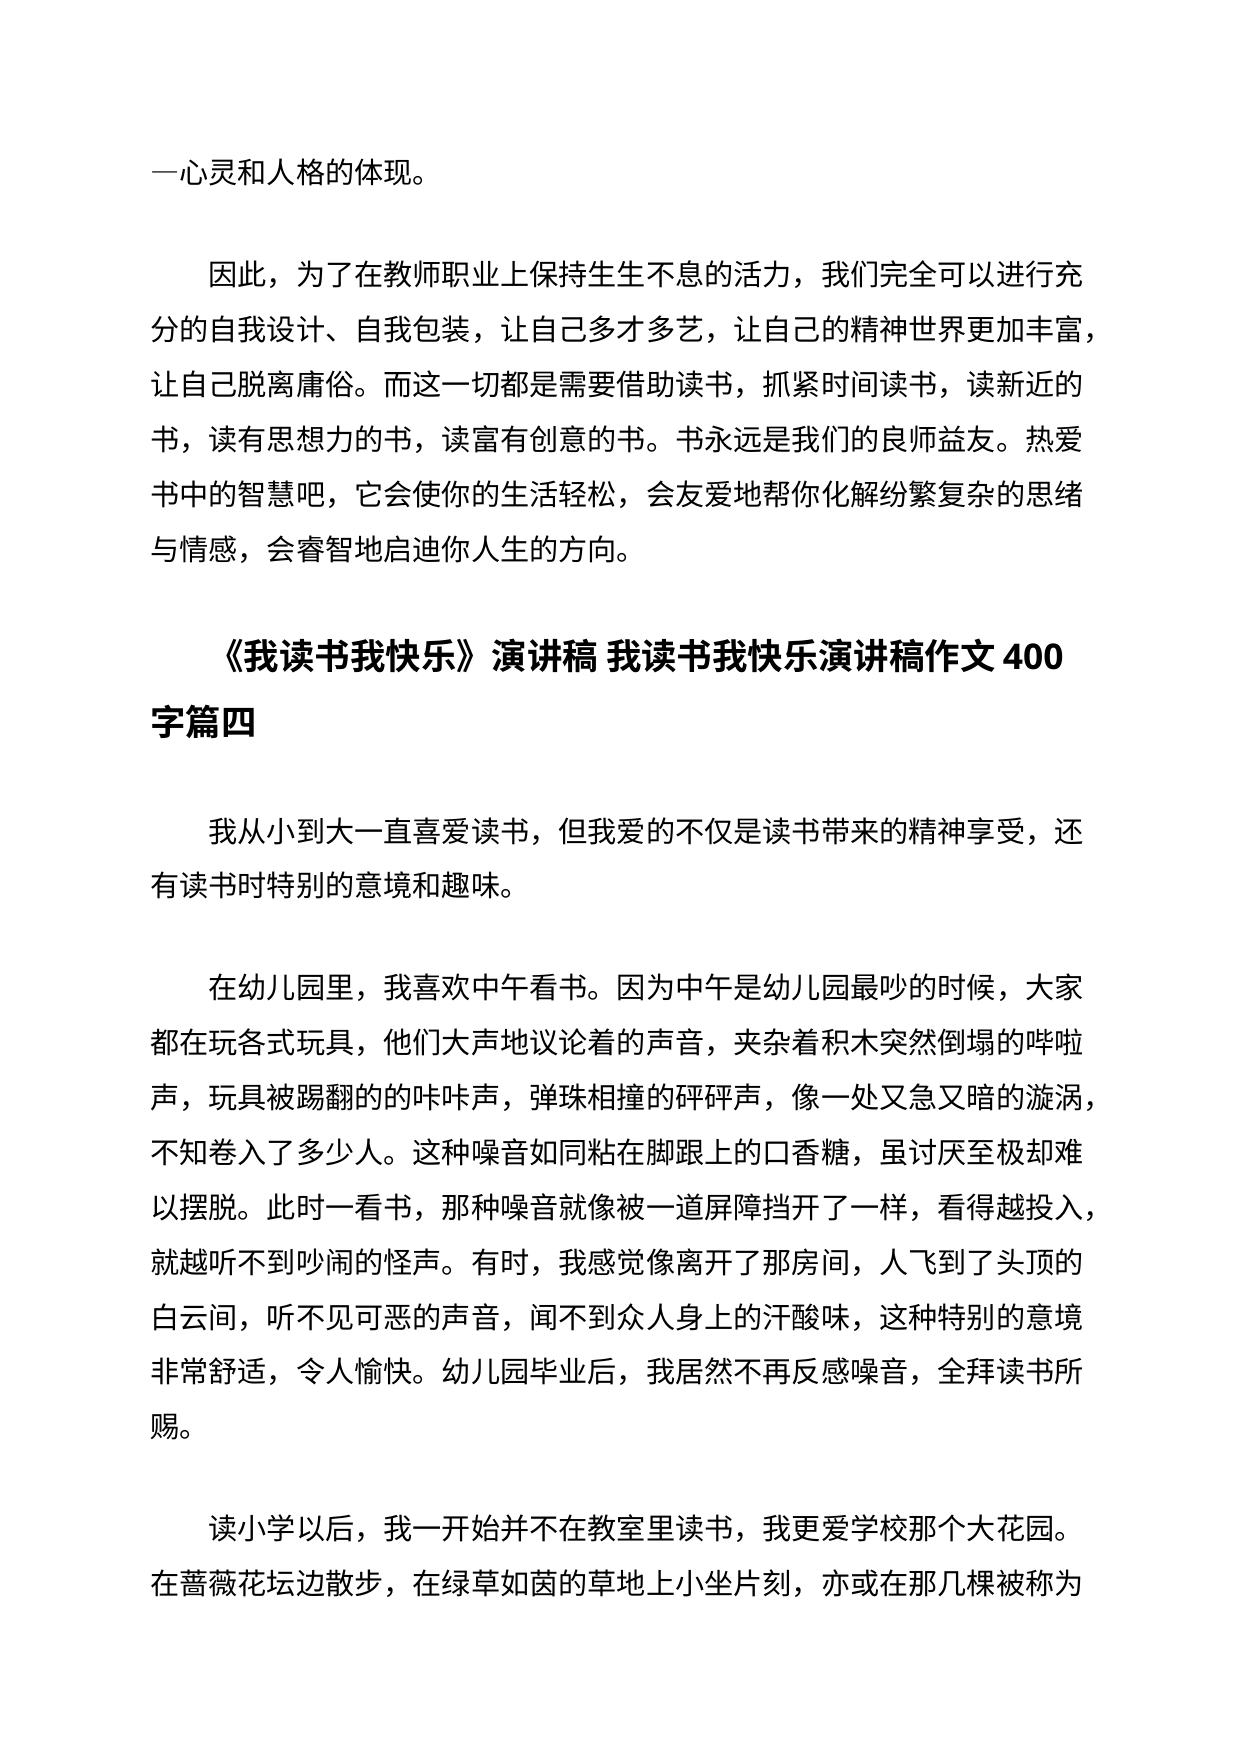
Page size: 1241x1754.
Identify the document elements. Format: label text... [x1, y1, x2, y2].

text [150, 150, 1090, 192]
text 《我读书我快乐》演讲稿 我读书我快乐演讲稿作文400字篇四 [150, 628, 1090, 746]
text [150, 1506, 1090, 1603]
text 在幼儿园里，我喜欢中午看书。因为中午是幼儿园最吵的时候，大家都在玩各式玩具，他们大声地议论着的声音，夹杂着积木突然倒塌的哔啦声，玩具被踢翻的的咔咔声，弹珠相撞的砰砰声，像一处又急又暗的漩涡，不知卷入了多少人。这种噪音如同粘在脚跟上的口香糖，虽讨厌至极却难以摆脱。此时一看书，那种噪音就像被一道屏障挡开了一样，看得越投入，就越听不到吵闹的怪声。有时，我感觉像离开了那房间，人飞到了头顶的白云间，听不见可恶的声音，闻不到众人身上的汗酸味，这种特别的意境非常舒适，令人愉快。幼儿园毕业后，我居然不再反感噪音，全拜读书所赐。 [150, 965, 1090, 1446]
text 因此，为了在教师职业上保持生生不息的活力，我们完全可以进行充分的自我设计、自我包装，让自己多才多艺，让自己的精神世界更加丰富，让自己脱离庸俗。而这一切都是需要借助读书，抓紧时间读书，读新近的书，读有思想力的书，读富有创意的书。书永远是我们的良师益友。热爱书中的智慧吧，它会使你的生活轻松，会友爱地帮你化解纷繁复杂的思绪与情感，会睿智地启迪你人生的方向。 [150, 252, 1090, 568]
text 我从小到大一直喜爱读书，但我爱的不仅是读书带来的精神享受，还有读书时特别的意境和趣味。 [150, 808, 1090, 905]
